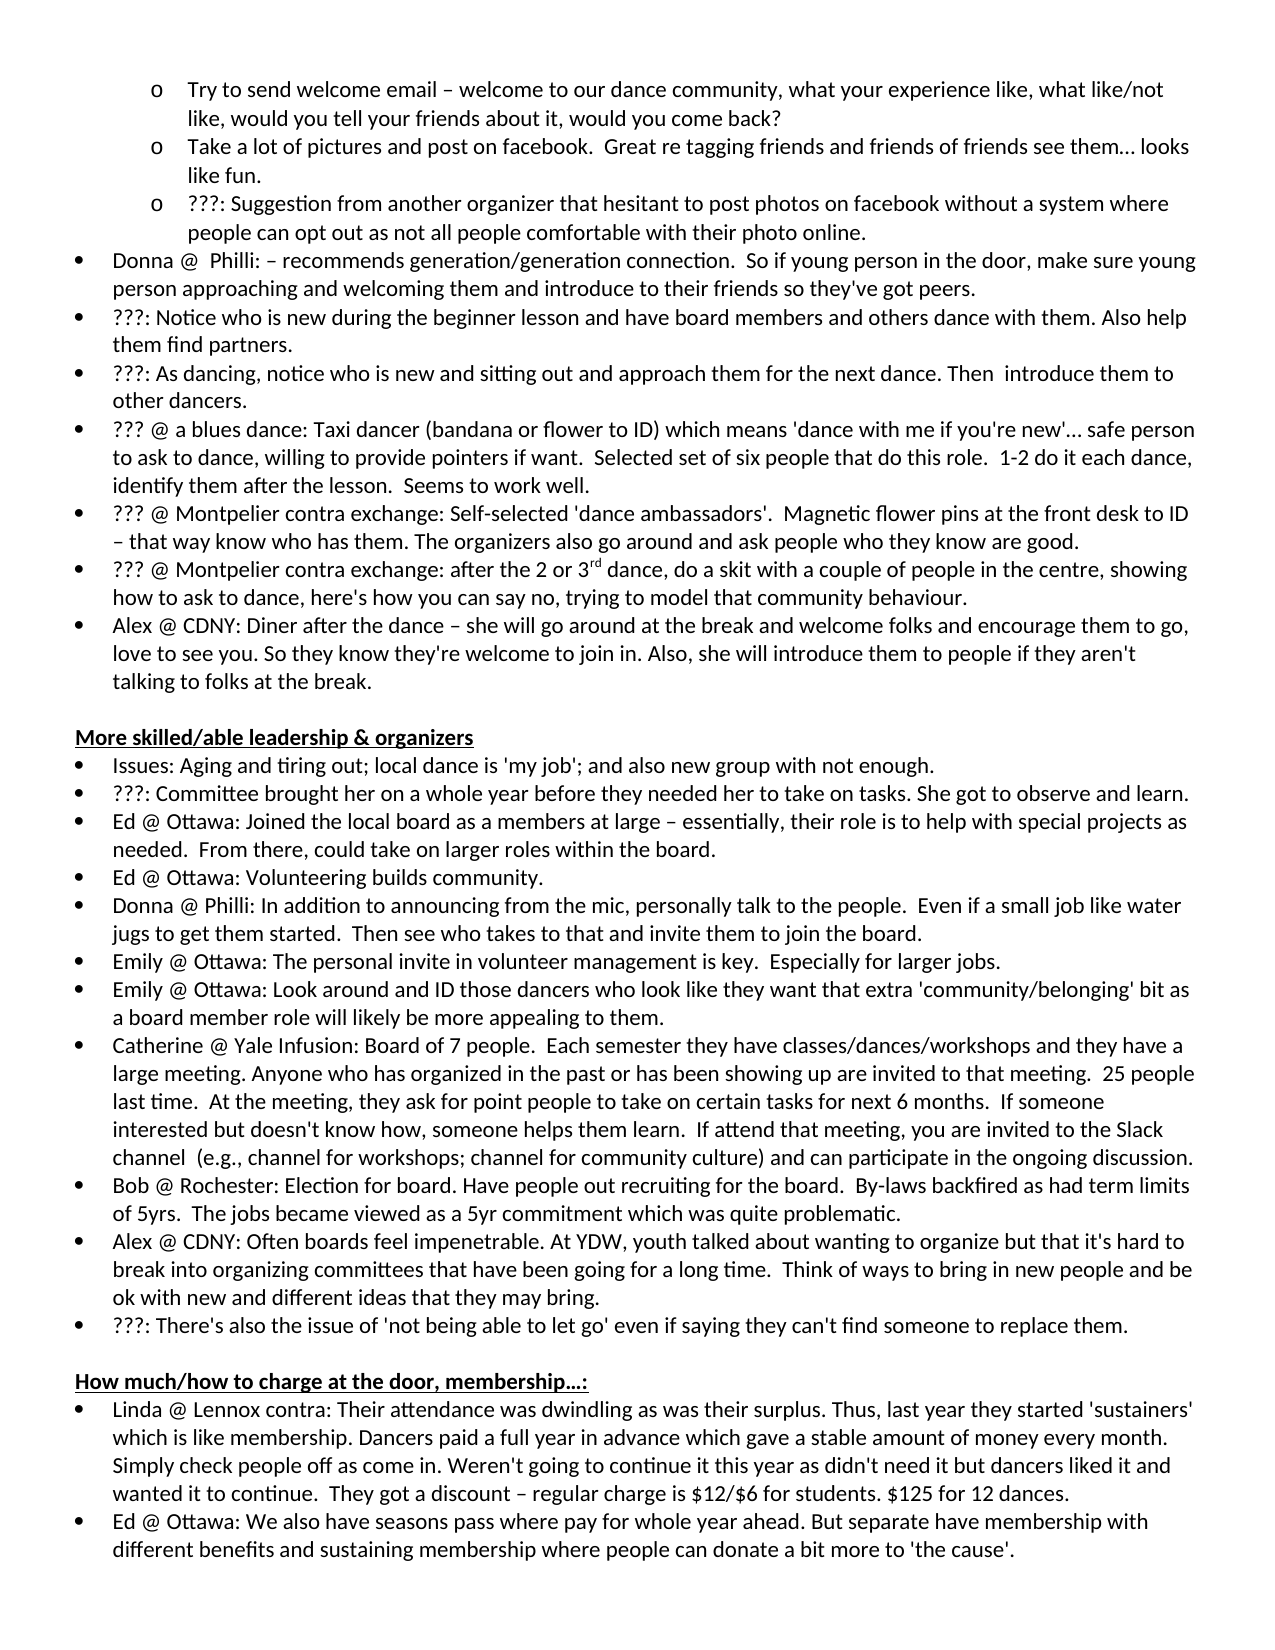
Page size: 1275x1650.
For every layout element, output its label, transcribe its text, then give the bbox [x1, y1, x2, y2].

list ???: Notice who is new during the beginner lesson and have board members and others dance with them. Also help them find partners. [75, 303, 1200, 359]
list Linda @ Lennox contra: Their attendance was dwindling as was their surplus. Thus, last year they started 'sustainers' which is like membership. Dancers paid a full year in advance which gave a stable amount of money every month. Simply check people off as come in. Weren't going to continue it this year as didn't need it but dancers liked it and wanted it to continue. They got a discount – regular charge is $12/$6 for students. $125 for 12 dances. [75, 1395, 1200, 1507]
list Try to send welcome email – welcome to our dance community, what your experience like, what like/not like, would you tell your friends about it, would you come back? [150, 75, 1200, 132]
list ??? @ Montpelier contra exchange: Self-selected 'dance ambassadors'. Magnetic flower pins at the front desk to ID – that way know who has them. The organizers also go around and ask people who they know are good. [75, 499, 1200, 555]
list ??? @ a blues dance: Taxi dancer (bandana or flower to ID) which means 'dance with me if you're new'… safe person to ask to dance, willing to provide pointers if want. Selected set of six people that do this role. 1-2 do it each dance, identify them after the lesson. Seems to work well. [75, 415, 1200, 499]
list Ed @ Ottawa: We also have seasons pass where pay for whole year ahead. But separate have membership with different benefits and sustaining membership where people can donate a bit more to 'the cause'. [75, 1507, 1200, 1563]
list Bob @ Rochester: Election for board. Have people out recruiting for the board. By-laws backfired as had term limits of 5yrs. The jobs became viewed as a 5yr commitment which was quite problematic. [75, 1171, 1200, 1227]
text How much/how to charge at the door, membership…: [75, 1367, 1200, 1395]
list Take a lot of pictures and post on facebook. Great re tagging friends and friends of friends see them… looks like fun. [150, 132, 1200, 189]
list ??? @ Montpelier contra exchange: after the 2 or 3rd dance, do a skit with a couple of people in the centre, showing how to ask to dance, here's how you can say no, trying to model that community behaviour. [75, 555, 1200, 611]
list Emily @ Ottawa: The personal invite in volunteer management is key. Especially for larger jobs. [75, 947, 1200, 975]
list Donna @ Philli: In addition to announcing from the mic, personally talk to the people. Even if a small job like water jugs to get them started. Then see who takes to that and invite them to join the board. [75, 891, 1200, 947]
list Emily @ Ottawa: Look around and ID those dancers who look like they want that extra 'community/belonging' bit as a board member role will likely be more appealing to them. [75, 975, 1200, 1031]
list ???: Committee brought her on a whole year before they needed her to take on tasks. She got to observe and learn. [75, 779, 1200, 807]
list Alex @ CDNY: Diner after the dance – she will go around at the break and welcome folks and encourage them to go, love to see you. So they know they're welcome to join in. Also, she will introduce them to people if they aren't talking to folks at the break. [75, 611, 1200, 695]
list Donna @ Philli: – recommends generation/generation connection. So if young person in the door, make sure young person approaching and welcoming them and introduce to their friends so they've got peers. [75, 247, 1200, 303]
text More skilled/able leadership & organizers [75, 723, 1200, 751]
list ???: There's also the issue of 'not being able to let go' even if saying they can't find someone to replace them. [75, 1311, 1200, 1339]
list Issues: Aging and tiring out; local dance is 'my job'; and also new group with not enough. [75, 751, 1200, 779]
list ???: Suggestion from another organizer that hesitant to post photos on facebook without a system where people can opt out as not all people comfortable with their photo online. [150, 189, 1200, 247]
list Ed @ Ottawa: Joined the local board as a members at large – essentially, their role is to help with special projects as needed. From there, could take on larger roles within the board. [75, 807, 1200, 863]
list Catherine @ Yale Infusion: Board of 7 people. Each semester they have classes/dances/workshops and they have a large meeting. Anyone who has organized in the past or has been showing up are invited to that meeting. 25 people last time. At the meeting, they ask for point people to take on certain tasks for next 6 months. If someone interested but doesn't know how, someone helps them learn. If attend that meeting, you are invited to the Slack channel (e.g., channel for workshops; channel for community culture) and can participate in the ongoing discussion. [75, 1031, 1200, 1171]
list Alex @ CDNY: Often boards feel impenetrable. At YDW, youth talked about wanting to organize but that it's hard to break into organizing committees that have been going for a long time. Think of ways to bring in new people and be ok with new and different ideas that they may bring. [75, 1227, 1200, 1311]
list ???: As dancing, notice who is new and sitting out and approach them for the next dance. Then introduce them to other dancers. [75, 359, 1200, 415]
list Ed @ Ottawa: Volunteering builds community. [75, 863, 1200, 891]
